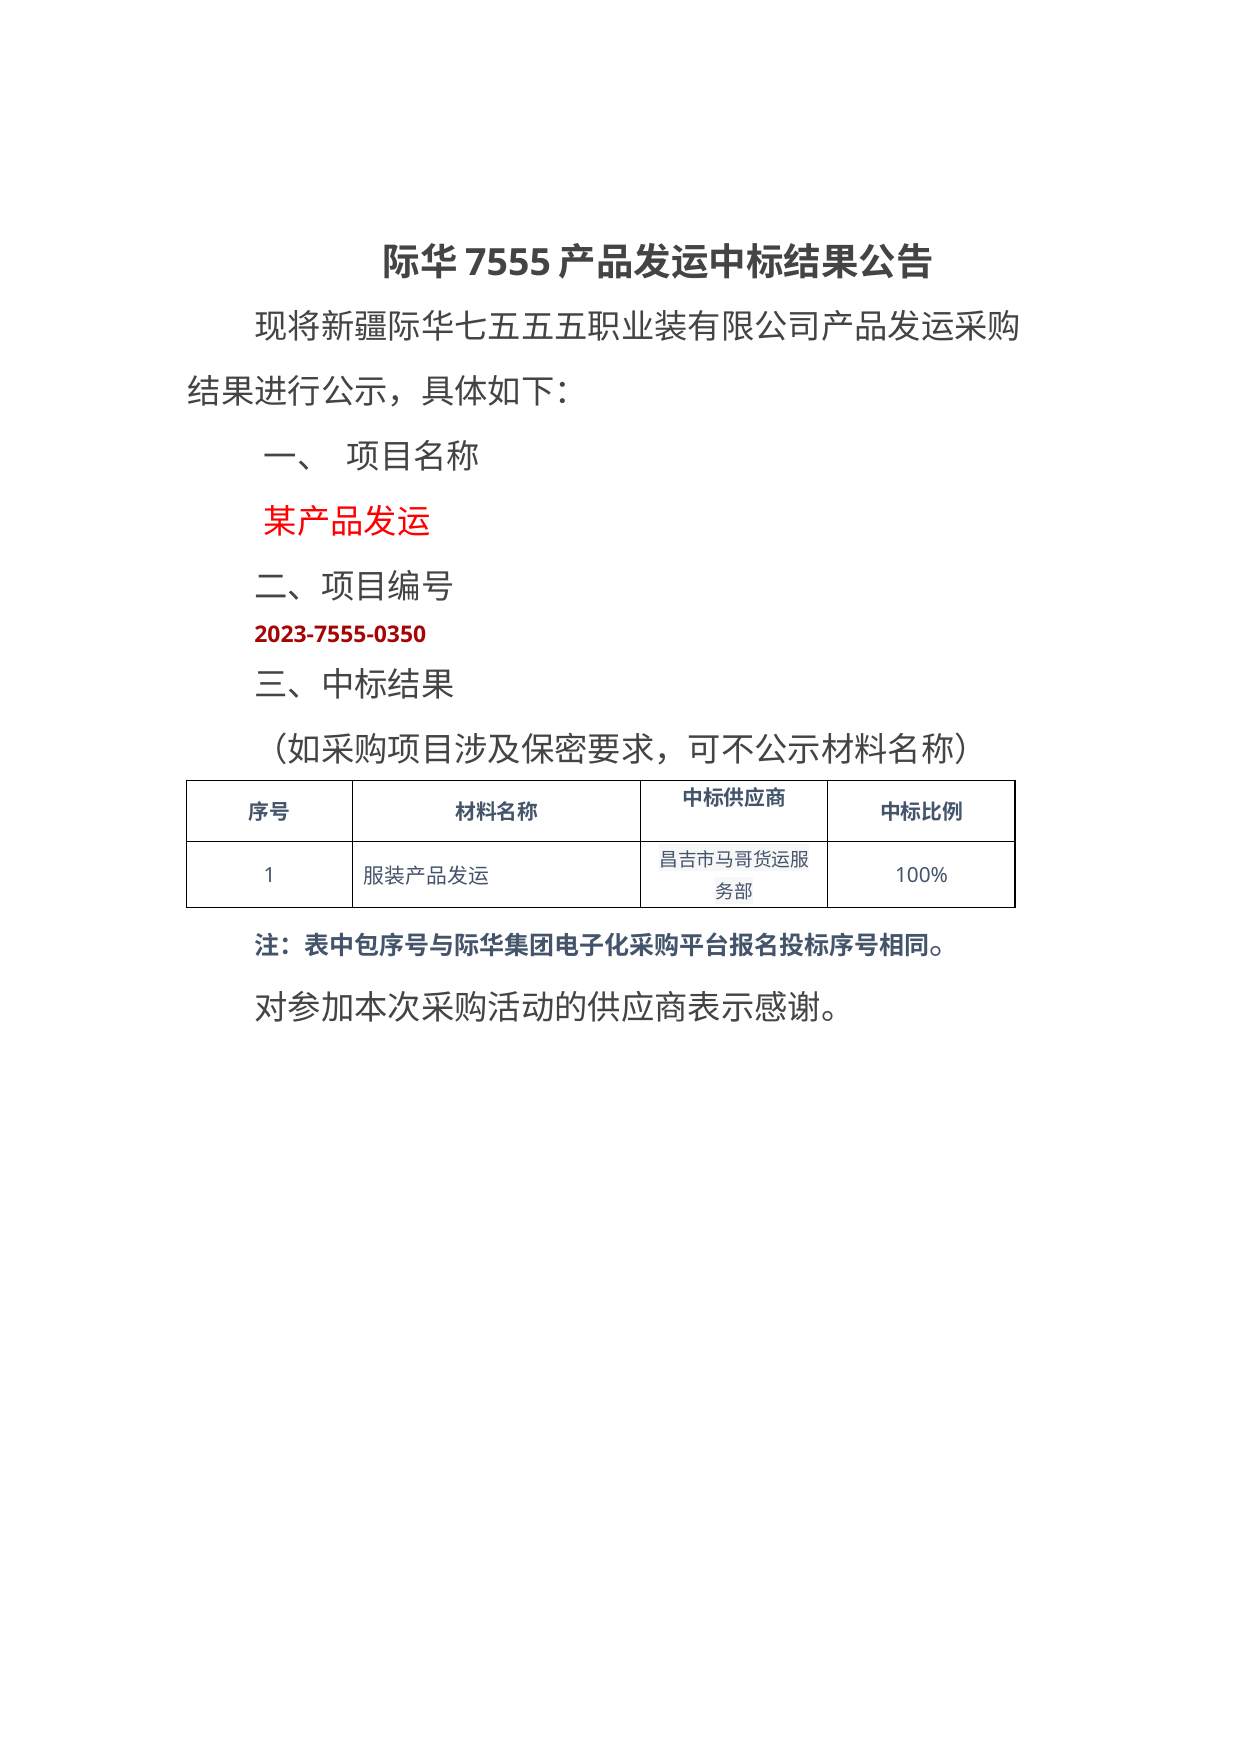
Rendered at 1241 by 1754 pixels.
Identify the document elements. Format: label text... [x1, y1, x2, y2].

text 现将新疆际华七五五五职业装有限公司产品发运采购结果进行公示，具体如下： [187, 292, 1053, 422]
text 对参加本次采购活动的供应商表示感谢。 [187, 973, 1053, 1038]
text 三、中标结果 [187, 649, 1053, 714]
text 2023-7555-0350 [187, 617, 1053, 649]
table_cell 服装产品发运 [353, 842, 640, 907]
text 二、项目编号 [187, 552, 1053, 617]
table_cell 100% [828, 842, 1014, 907]
table_header 中标比例 [828, 781, 1014, 841]
text 注：表中包序号与际华集团电子化采购平台报名投标序号相同。 [187, 908, 1053, 973]
table_header 中标供应商 [641, 781, 827, 841]
text 一、 项目名称 [263, 422, 1053, 487]
text （如采购项目涉及保密要求，可不公示材料名称） [187, 714, 1053, 779]
table_cell 1 [187, 842, 352, 907]
text 某产品发运 [263, 487, 1053, 552]
table_header 序号 [187, 781, 352, 841]
table_header 材料名称 [353, 781, 640, 841]
table_cell 昌吉市马哥货运服务部 [641, 842, 827, 907]
text 际华7555产品发运中标结果公告 [187, 227, 1053, 292]
